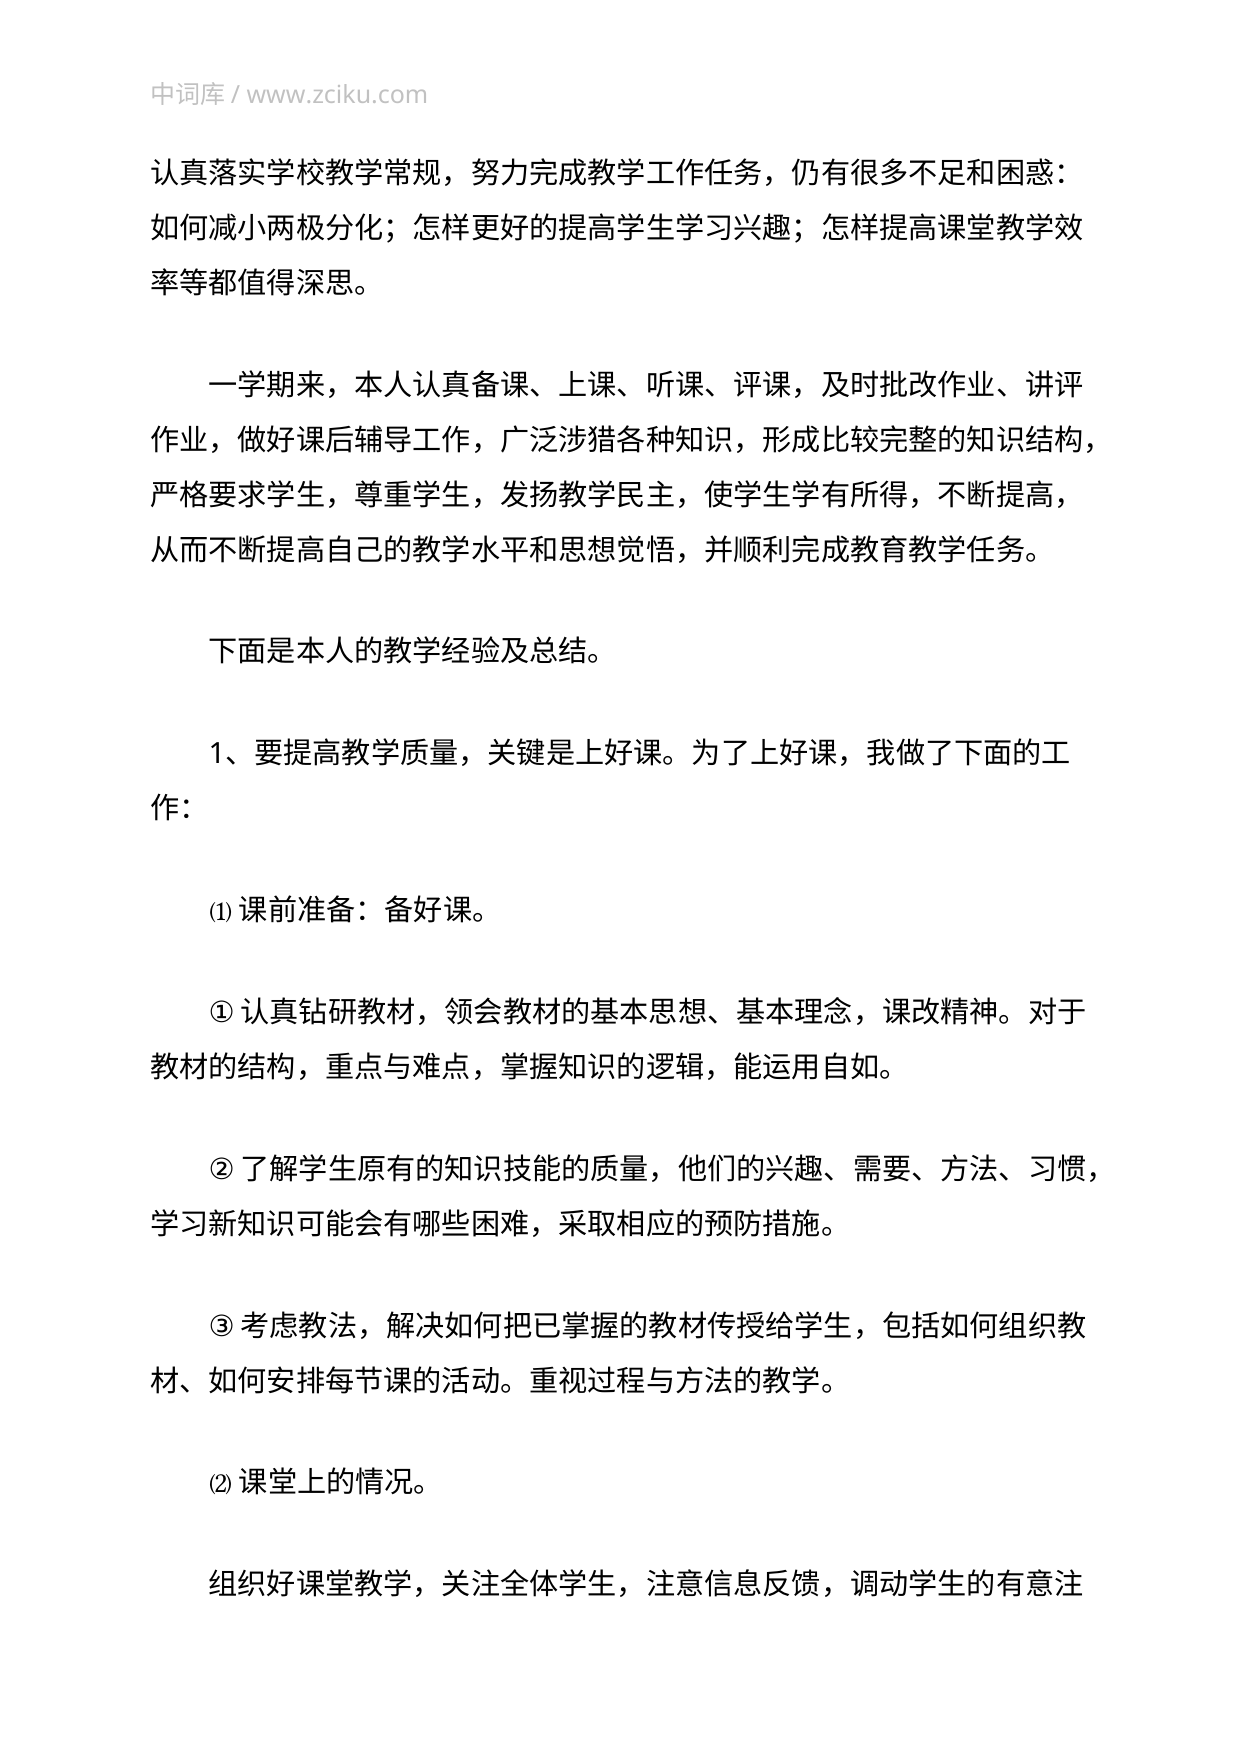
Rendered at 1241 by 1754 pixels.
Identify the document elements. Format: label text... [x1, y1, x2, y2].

text 1、要提高教学质量，关键是上好课。为了上好课，我做了下面的工作： [150, 730, 1090, 827]
text ⑴课前准备：备好课。 [150, 887, 1090, 929]
text 一学期来，本人认真备课、上课、听课、评课，及时批改作业、讲评作业，做好课后辅导工作，广泛涉猎各种知识，形成比较完整的知识结构，严格要求学生，尊重学生，发扬教学民主，使学生学有所得，不断提高，从而不断提高自己的教学水平和思想觉悟，并顺利完成教育教学任务。 [150, 362, 1090, 568]
text ⑵课堂上的情况。 [150, 1459, 1090, 1501]
text ②了解学生原有的知识技能的质量，他们的兴趣、需要、方法、习惯，学习新知识可能会有哪些困难，采取相应的预防措施。 [150, 1145, 1090, 1243]
text 下面是本人的教学经验及总结。 [150, 628, 1090, 670]
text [150, 150, 1090, 302]
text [150, 1561, 1090, 1603]
text ①认真钻研教材，领会教材的基本思想、基本理念，课改精神。对于教材的结构，重点与难点，掌握知识的逻辑，能运用自如。 [150, 988, 1090, 1086]
text ③考虑教法，解决如何把已掌握的教材传授给学生，包括如何组织教材、如何安排每节课的活动。重视过程与方法的教学。 [150, 1302, 1090, 1399]
